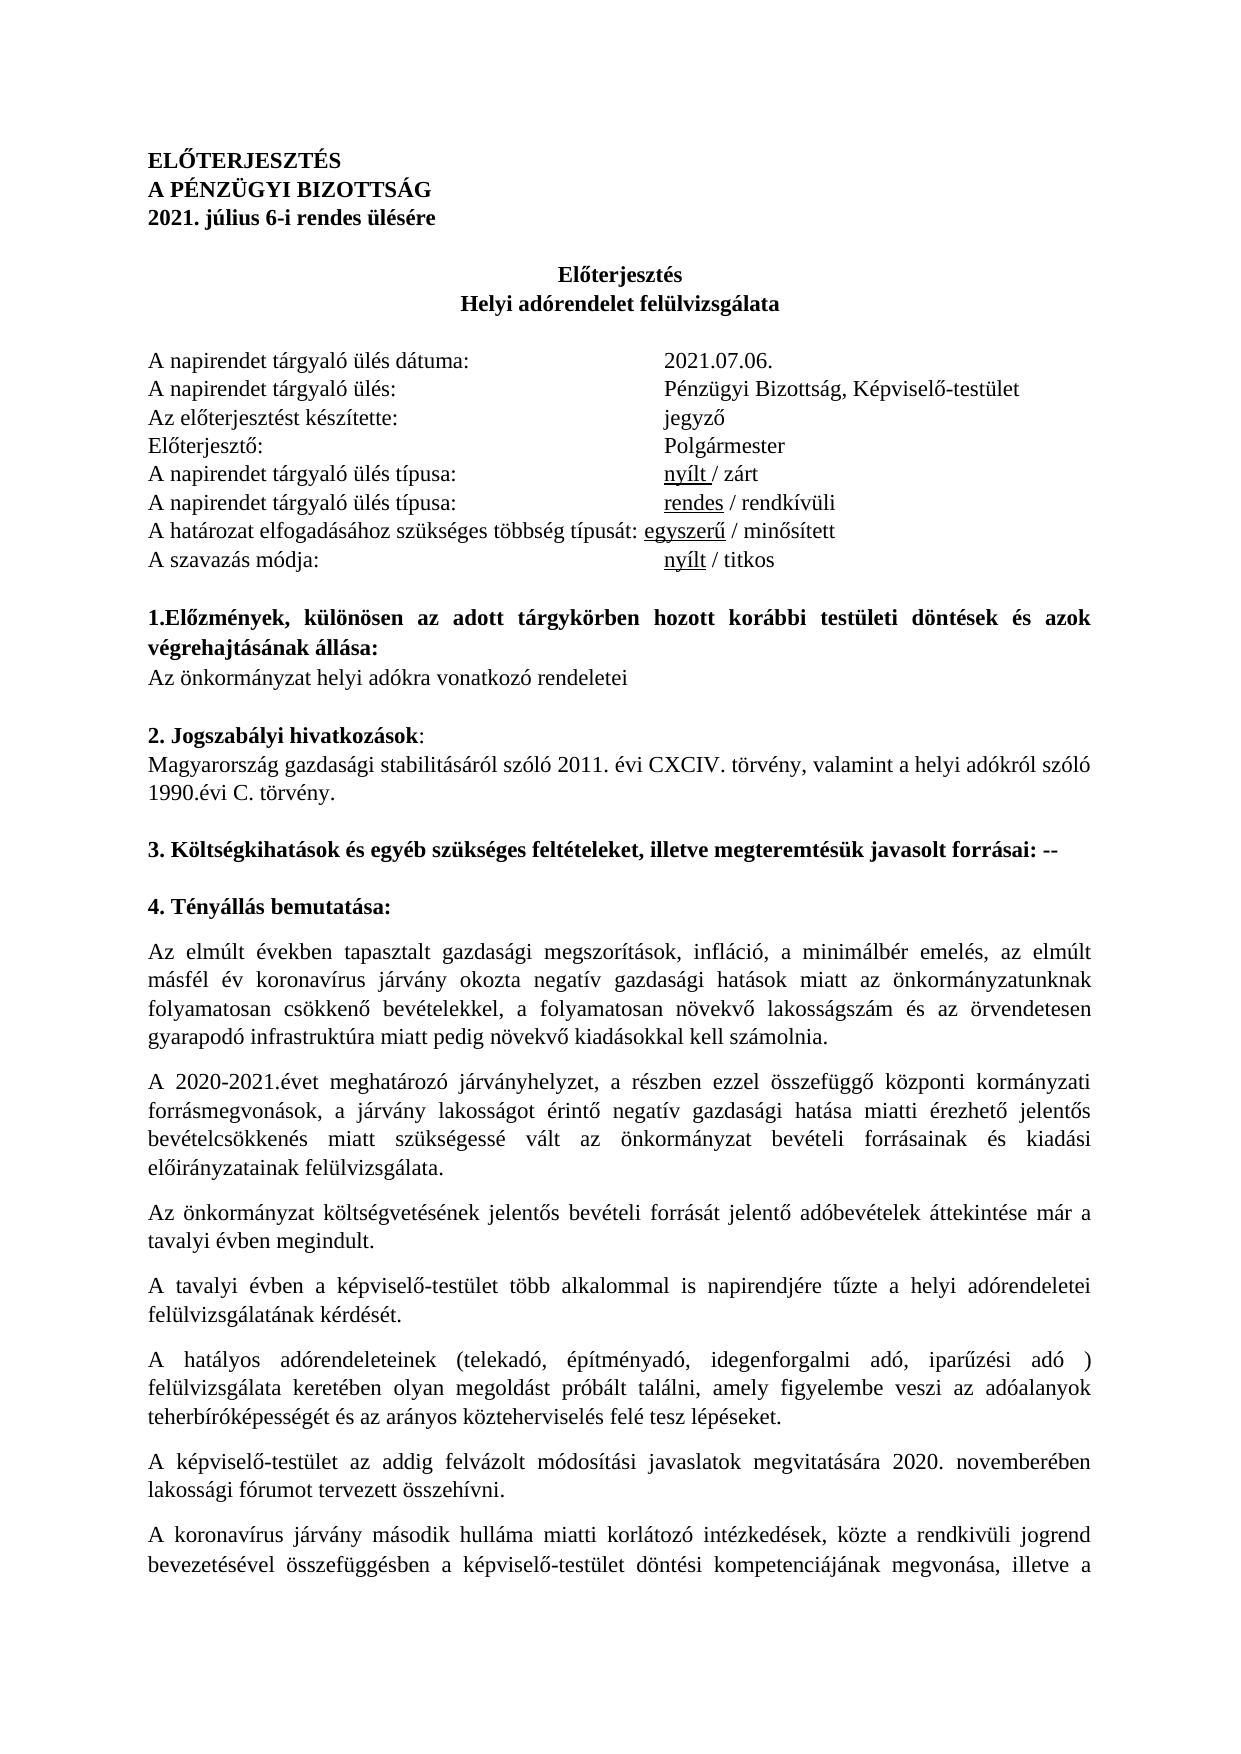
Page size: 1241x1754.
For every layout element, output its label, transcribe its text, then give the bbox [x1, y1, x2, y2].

text A határozat elfogadásához szükséges többség típusát: egyszerű / minősített [148, 517, 1093, 544]
text 2. Jogszabályi hivatkozások: [148, 722, 1093, 748]
text A képviselő-testület az addig felvázolt módosítási javaslatok megvitatására 2020. novemberében lakossági fórumot tervezett összehívni. [148, 1448, 1093, 1503]
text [148, 1521, 1093, 1578]
text A PÉNZÜGYI BIZOTTSÁG [148, 176, 1093, 202]
text A hatályos adórendeleteinek (telekadó, építményadó, idegenforgalmi adó, iparűzési adó ) felülvizsgálata keretében olyan megoldást próbált találni, amely figyelembe veszi az adóalanyok teherbíróképességét és az arányos közteherviselés felé tesz lépéseket. [148, 1346, 1093, 1429]
text Az önkormányzat helyi adókra vonatkozó rendeletei [148, 664, 1093, 690]
text Előterjesztés [148, 261, 1093, 288]
text Magyarország gazdasági stabilitásáról szóló 2011. évi CXCIV. törvény, valamint a helyi adókról szóló 1990.évi C. törvény. [148, 751, 1093, 805]
text Az önkormányzat költségvetésének jelentős bevételi forrását jelentő adóbevételek áttekintése már a tavalyi évben megindult. [148, 1199, 1093, 1253]
text A napirendet tárgyaló ülés dátuma: 2021.07.06. [148, 347, 1093, 373]
text Az elmúlt években tapasztalt gazdasági megszorítások, infláció, a minimálbér emelés, az elmúlt másfél év koronavírus járvány okozta negatív gazdasági hatások miatt az önkormányzatunknak folyamatosan csökkenő bevételekkel, a folyamatosan növekvő lakosságszám és az örvendetesen gyarapodó infrastruktúra miatt pedig növekvő kiadásokkal kell számolnia. [148, 938, 1093, 1049]
text Előterjesztő: Polgármester [148, 432, 1093, 458]
text ELŐTERJESZTÉS [148, 148, 1093, 174]
text Helyi adórendelet felülvizsgálata [148, 290, 1093, 316]
text A napirendet tárgyaló ülés típusa: rendes / rendkívüli [148, 489, 1093, 515]
text 2021. július 6-i rendes ülésére [148, 204, 1093, 231]
text A napirendet tárgyaló ülés: Pénzügyi Bizottság, Képviselő-testület [148, 375, 1093, 401]
text A szavazás módja: nyílt / titkos [148, 546, 1093, 572]
text A napirendet tárgyaló ülés típusa: nyílt / zárt [148, 460, 1093, 487]
text A tavalyi évben a képviselő-testület több alkalommal is napirendjére tűzte a helyi adórendeletei felülvizsgálatának kérdését. [148, 1272, 1093, 1327]
text Az előterjesztést készítette: jegyző [148, 403, 1093, 430]
text 4. Tényállás bemutatása: [148, 893, 1093, 919]
text 3. Költségkihatások és egyéb szükséges feltételeket, illetve megteremtésük javasolt forrásai: -- [148, 836, 1093, 862]
text 1.Előzmények, különösen az adott tárgykörben hozott korábbi testületi döntések és azok végrehajtásának állása: [148, 604, 1093, 660]
text A 2020-2021.évet meghatározó járványhelyzet, a részben ezzel összefüggő központi kormányzati forrásmegvonások, a járvány lakosságot érintő negatív gazdasági hatása miatti érezhető jelentős bevételcsökkenés miatt szükségessé vált az önkormányzat bevételi forrásainak és kiadási előirányzatainak felülvizsgálata. [148, 1068, 1093, 1180]
